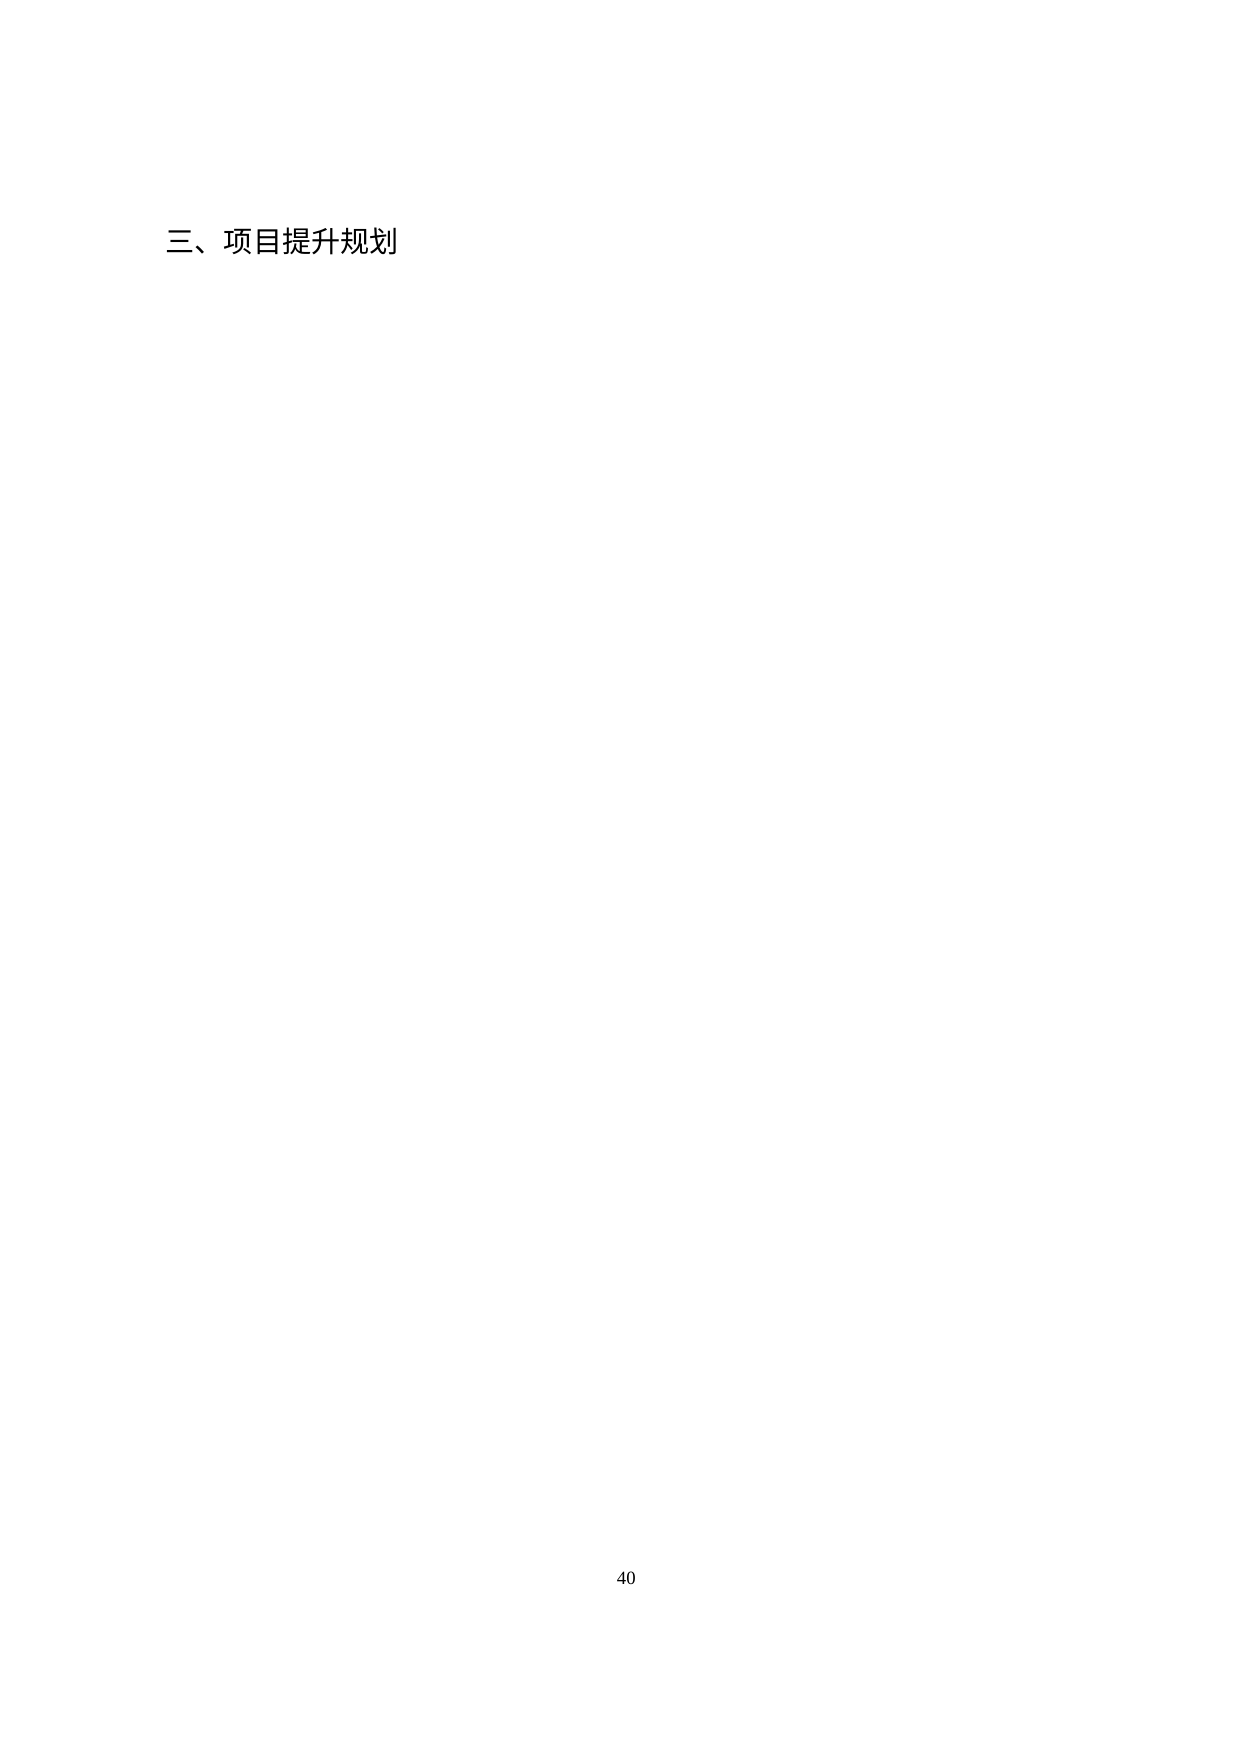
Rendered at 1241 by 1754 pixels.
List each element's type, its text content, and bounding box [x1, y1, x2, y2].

text 三、项目提升规划 [165, 218, 1087, 261]
